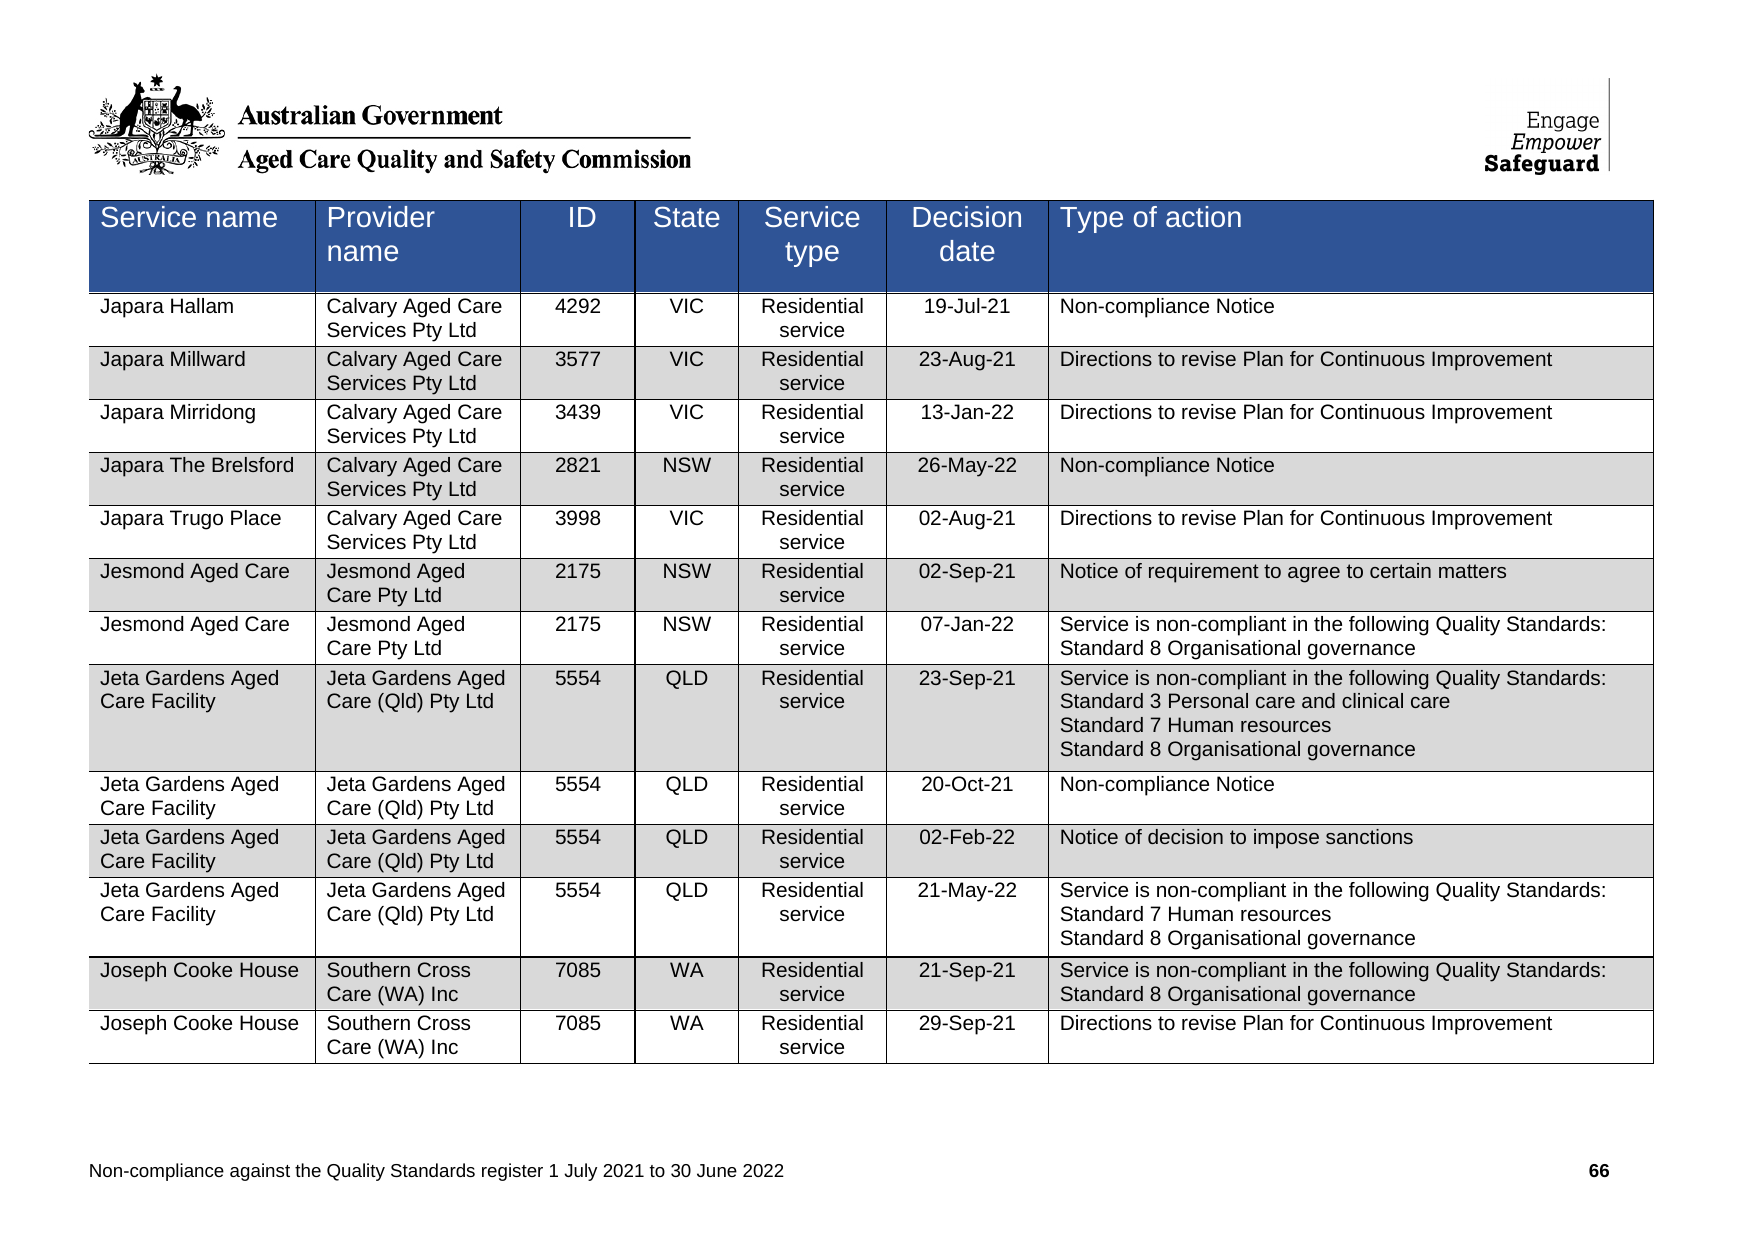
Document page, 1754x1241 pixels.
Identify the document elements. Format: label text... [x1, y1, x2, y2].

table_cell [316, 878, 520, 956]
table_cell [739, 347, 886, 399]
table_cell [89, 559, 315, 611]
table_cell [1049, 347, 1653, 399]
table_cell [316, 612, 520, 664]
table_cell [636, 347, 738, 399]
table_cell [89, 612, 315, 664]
table_header Decision date [887, 201, 1048, 292]
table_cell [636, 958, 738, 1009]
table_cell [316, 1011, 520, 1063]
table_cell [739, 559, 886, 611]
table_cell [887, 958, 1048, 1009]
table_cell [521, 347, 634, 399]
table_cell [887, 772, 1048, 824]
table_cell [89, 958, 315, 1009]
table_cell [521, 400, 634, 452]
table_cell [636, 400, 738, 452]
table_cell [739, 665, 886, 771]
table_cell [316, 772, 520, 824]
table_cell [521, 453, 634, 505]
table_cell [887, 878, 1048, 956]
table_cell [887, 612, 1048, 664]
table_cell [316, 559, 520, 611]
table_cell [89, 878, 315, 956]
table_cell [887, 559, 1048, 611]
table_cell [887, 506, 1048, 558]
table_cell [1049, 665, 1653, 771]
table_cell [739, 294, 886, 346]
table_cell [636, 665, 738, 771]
table_header Service type [739, 201, 886, 292]
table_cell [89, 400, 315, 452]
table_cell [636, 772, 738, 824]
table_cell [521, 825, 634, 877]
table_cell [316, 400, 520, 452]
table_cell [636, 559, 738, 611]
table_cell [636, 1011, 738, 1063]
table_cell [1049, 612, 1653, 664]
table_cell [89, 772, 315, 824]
picture [88, 73, 691, 175]
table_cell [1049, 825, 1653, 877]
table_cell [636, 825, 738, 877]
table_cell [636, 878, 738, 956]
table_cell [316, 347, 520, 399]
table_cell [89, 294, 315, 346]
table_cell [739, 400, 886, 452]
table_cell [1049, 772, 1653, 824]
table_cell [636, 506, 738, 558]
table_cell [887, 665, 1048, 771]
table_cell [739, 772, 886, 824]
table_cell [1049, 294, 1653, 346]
table_header ID [521, 201, 634, 292]
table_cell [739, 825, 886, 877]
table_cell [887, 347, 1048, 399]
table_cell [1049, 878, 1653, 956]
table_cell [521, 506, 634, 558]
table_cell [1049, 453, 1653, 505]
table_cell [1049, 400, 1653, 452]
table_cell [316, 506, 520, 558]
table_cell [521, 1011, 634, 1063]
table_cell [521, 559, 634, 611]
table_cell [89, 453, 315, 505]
table_header State [636, 201, 738, 292]
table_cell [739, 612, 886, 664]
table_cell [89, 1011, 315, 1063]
table_header Service name [89, 201, 315, 292]
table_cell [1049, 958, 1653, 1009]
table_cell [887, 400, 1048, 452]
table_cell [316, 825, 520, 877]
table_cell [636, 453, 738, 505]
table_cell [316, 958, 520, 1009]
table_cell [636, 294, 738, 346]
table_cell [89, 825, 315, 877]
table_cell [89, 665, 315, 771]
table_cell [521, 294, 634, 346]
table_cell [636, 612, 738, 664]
table_header Provider name [316, 201, 520, 292]
picture [1485, 78, 1610, 175]
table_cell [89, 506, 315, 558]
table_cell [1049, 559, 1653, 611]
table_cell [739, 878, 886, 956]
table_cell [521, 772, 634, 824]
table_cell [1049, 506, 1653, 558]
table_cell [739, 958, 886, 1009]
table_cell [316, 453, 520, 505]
table_header Type of action [1049, 201, 1653, 292]
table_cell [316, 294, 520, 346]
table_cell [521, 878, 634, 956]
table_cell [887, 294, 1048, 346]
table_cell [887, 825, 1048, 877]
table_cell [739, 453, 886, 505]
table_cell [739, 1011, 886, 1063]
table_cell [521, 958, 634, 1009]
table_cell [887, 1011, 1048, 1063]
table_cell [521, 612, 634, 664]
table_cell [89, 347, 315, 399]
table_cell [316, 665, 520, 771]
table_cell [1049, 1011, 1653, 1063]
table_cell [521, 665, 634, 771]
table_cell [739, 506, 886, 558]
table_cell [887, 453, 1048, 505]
